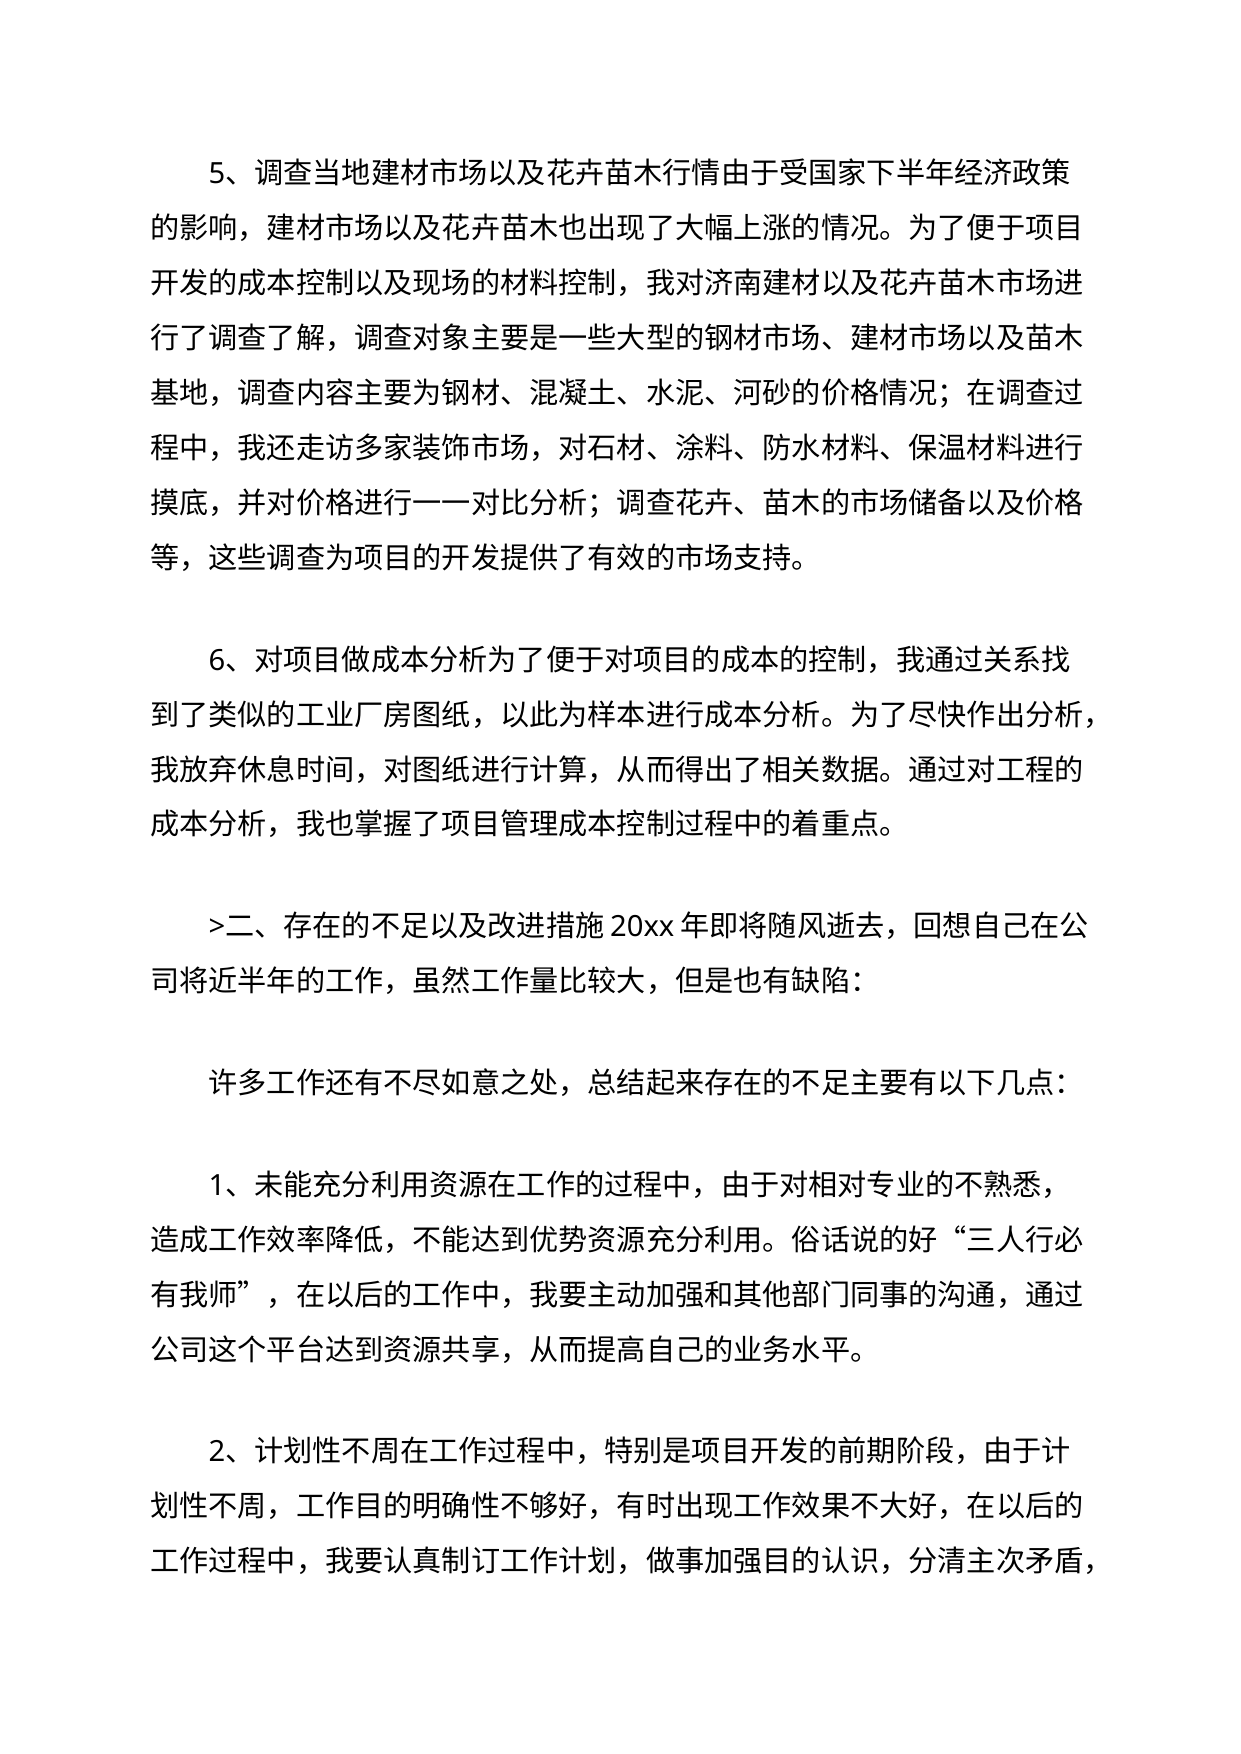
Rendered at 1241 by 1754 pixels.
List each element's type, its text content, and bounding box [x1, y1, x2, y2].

text 6、对项目做成本分析为了便于对项目的成本的控制，我通过关系找到了类似的工业厂房图纸，以此为样本进行成本分析。为了尽快作出分析，我放弃休息时间，对图纸进行计算，从而得出了相关数据。通过对工程的成本分析，我也掌握了项目管理成本控制过程中的着重点。 [150, 636, 1090, 843]
text >二、存在的不足以及改进措施20xx年即将随风逝去，回想自己在公司将近半年的工作，虽然工作量比较大，但是也有缺陷： [150, 903, 1090, 1000]
text 许多工作还有不尽如意之处，总结起来存在的不足主要有以下几点： [150, 1059, 1090, 1102]
text 1、未能充分利用资源在工作的过程中，由于对相对专业的不熟悉，造成工作效率降低，不能达到优势资源充分利用。俗话说的好“三人行必有我师”，在以后的工作中，我要主动加强和其他部门同事的沟通，通过公司这个平台达到资源共享，从而提高自己的业务水平。 [150, 1161, 1090, 1368]
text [150, 1428, 1090, 1580]
text 5、调查当地建材市场以及花卉苗木行情由于受国家下半年经济政策的影响，建材市场以及花卉苗木也出现了大幅上涨的情况。为了便于项目开发的成本控制以及现场的材料控制，我对济南建材以及花卉苗木市场进行了调查了解，调查对象主要是一些大型的钢材市场、建材市场以及苗木基地，调查内容主要为钢材、混凝土、水泥、河砂的价格情况；在调查过程中，我还走访多家装饰市场，对石材、涂料、防水材料、保温材料进行摸底，并对价格进行一一对比分析；调查花卉、苗木的市场储备以及价格等，这些调查为项目的开发提供了有效的市场支持。 [150, 150, 1090, 577]
